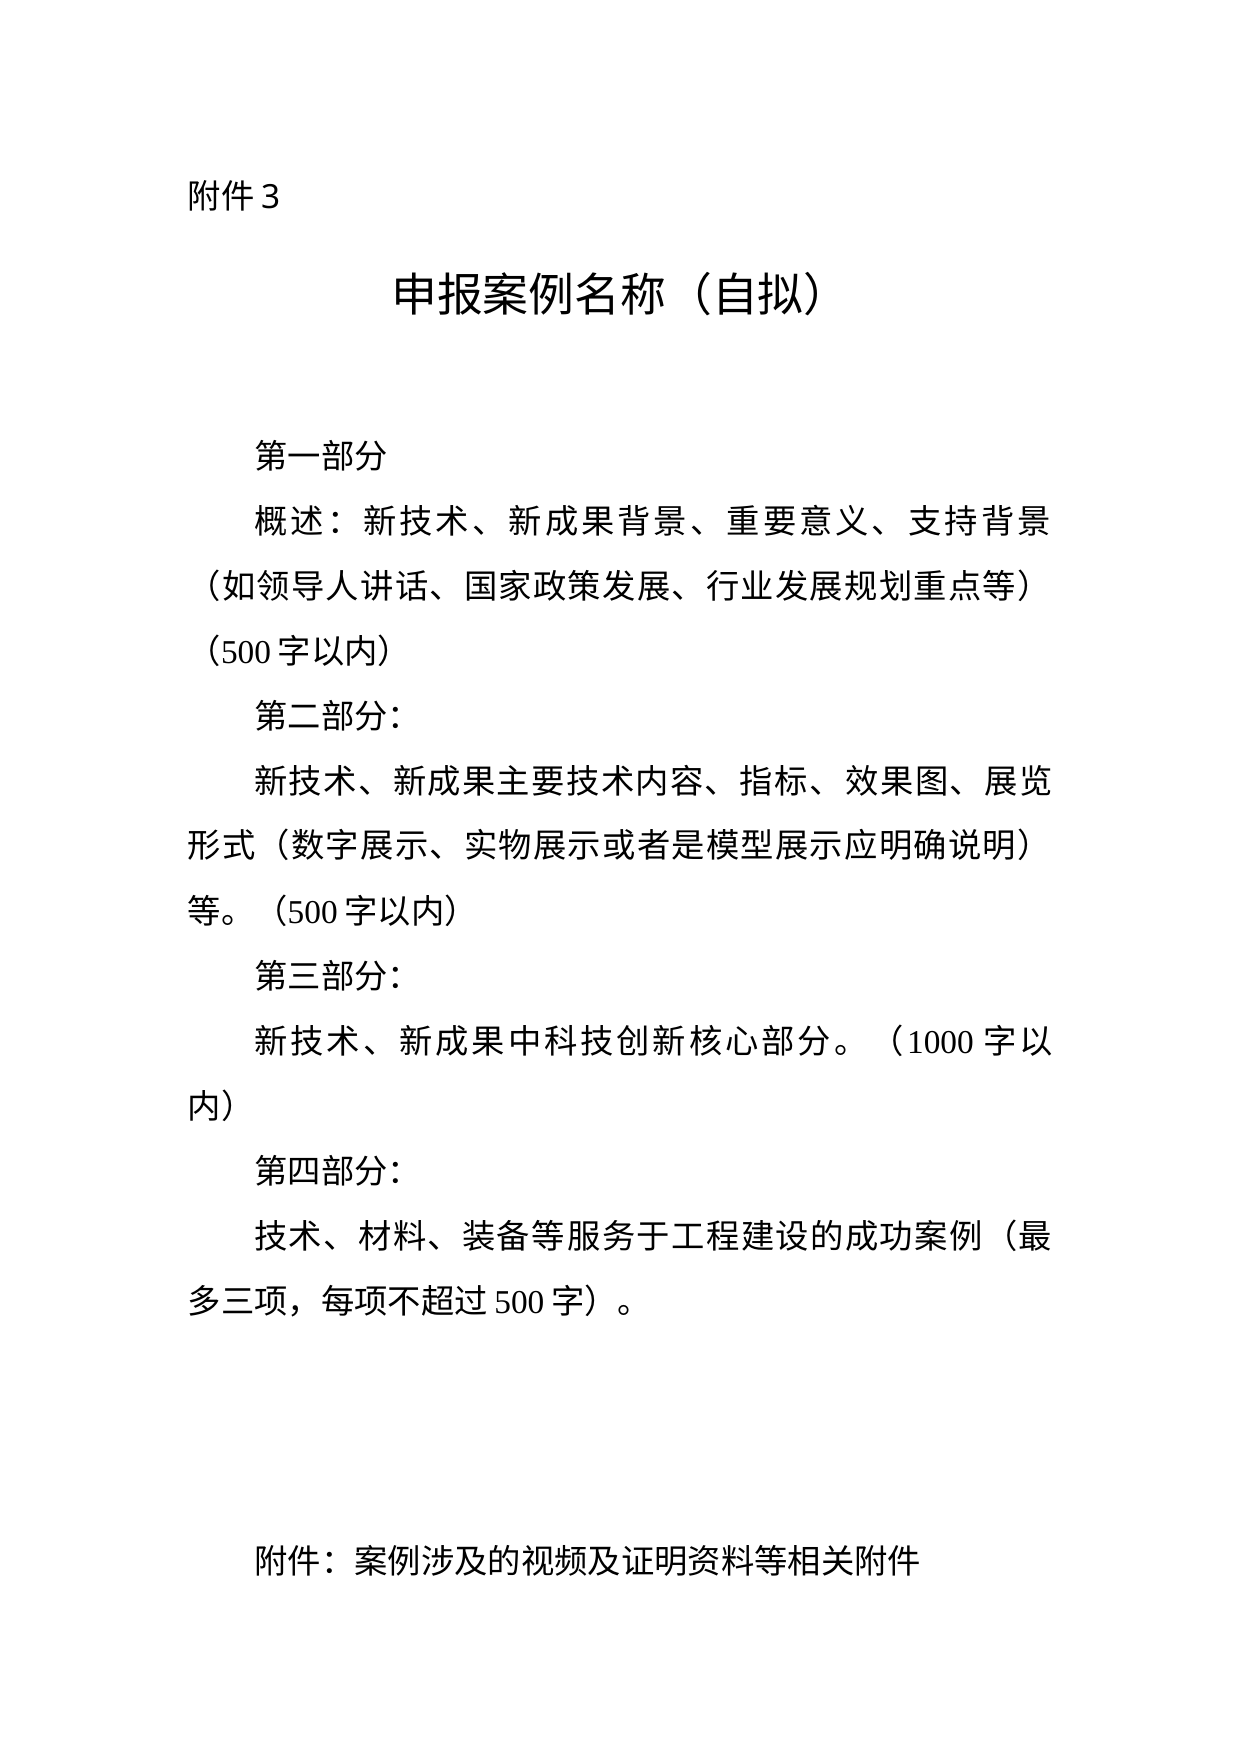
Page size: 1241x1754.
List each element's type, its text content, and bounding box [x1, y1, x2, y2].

text 概述：新技术、新成果背景、重要意义、支持背景（如领导人讲话、国家政策发展、行业发展规划重点等）。（500字以内） [187, 487, 1053, 682]
text 第三部分： [187, 942, 1053, 1007]
text 第四部分： [187, 1137, 1053, 1202]
text 新技术、新成果中科技创新核心部分。（1000字以内） [187, 1007, 1053, 1137]
text 新技术、新成果主要技术内容、指标、效果图、展览形式（数字展示、实物展示或者是模型展示应明确说明）等。（500字以内） [187, 747, 1053, 942]
text 申报案例名称（自拟） [187, 243, 1053, 341]
text 附件：案例涉及的视频及证明资料等相关附件 [187, 1527, 1053, 1592]
text 第二部分： [187, 682, 1053, 747]
text 第一部分 [187, 422, 1053, 487]
text 附件3 [187, 162, 1053, 227]
text 技术、材料、装备等服务于工程建设的成功案例（最多三项，每项不超过500字）。 [187, 1202, 1053, 1332]
